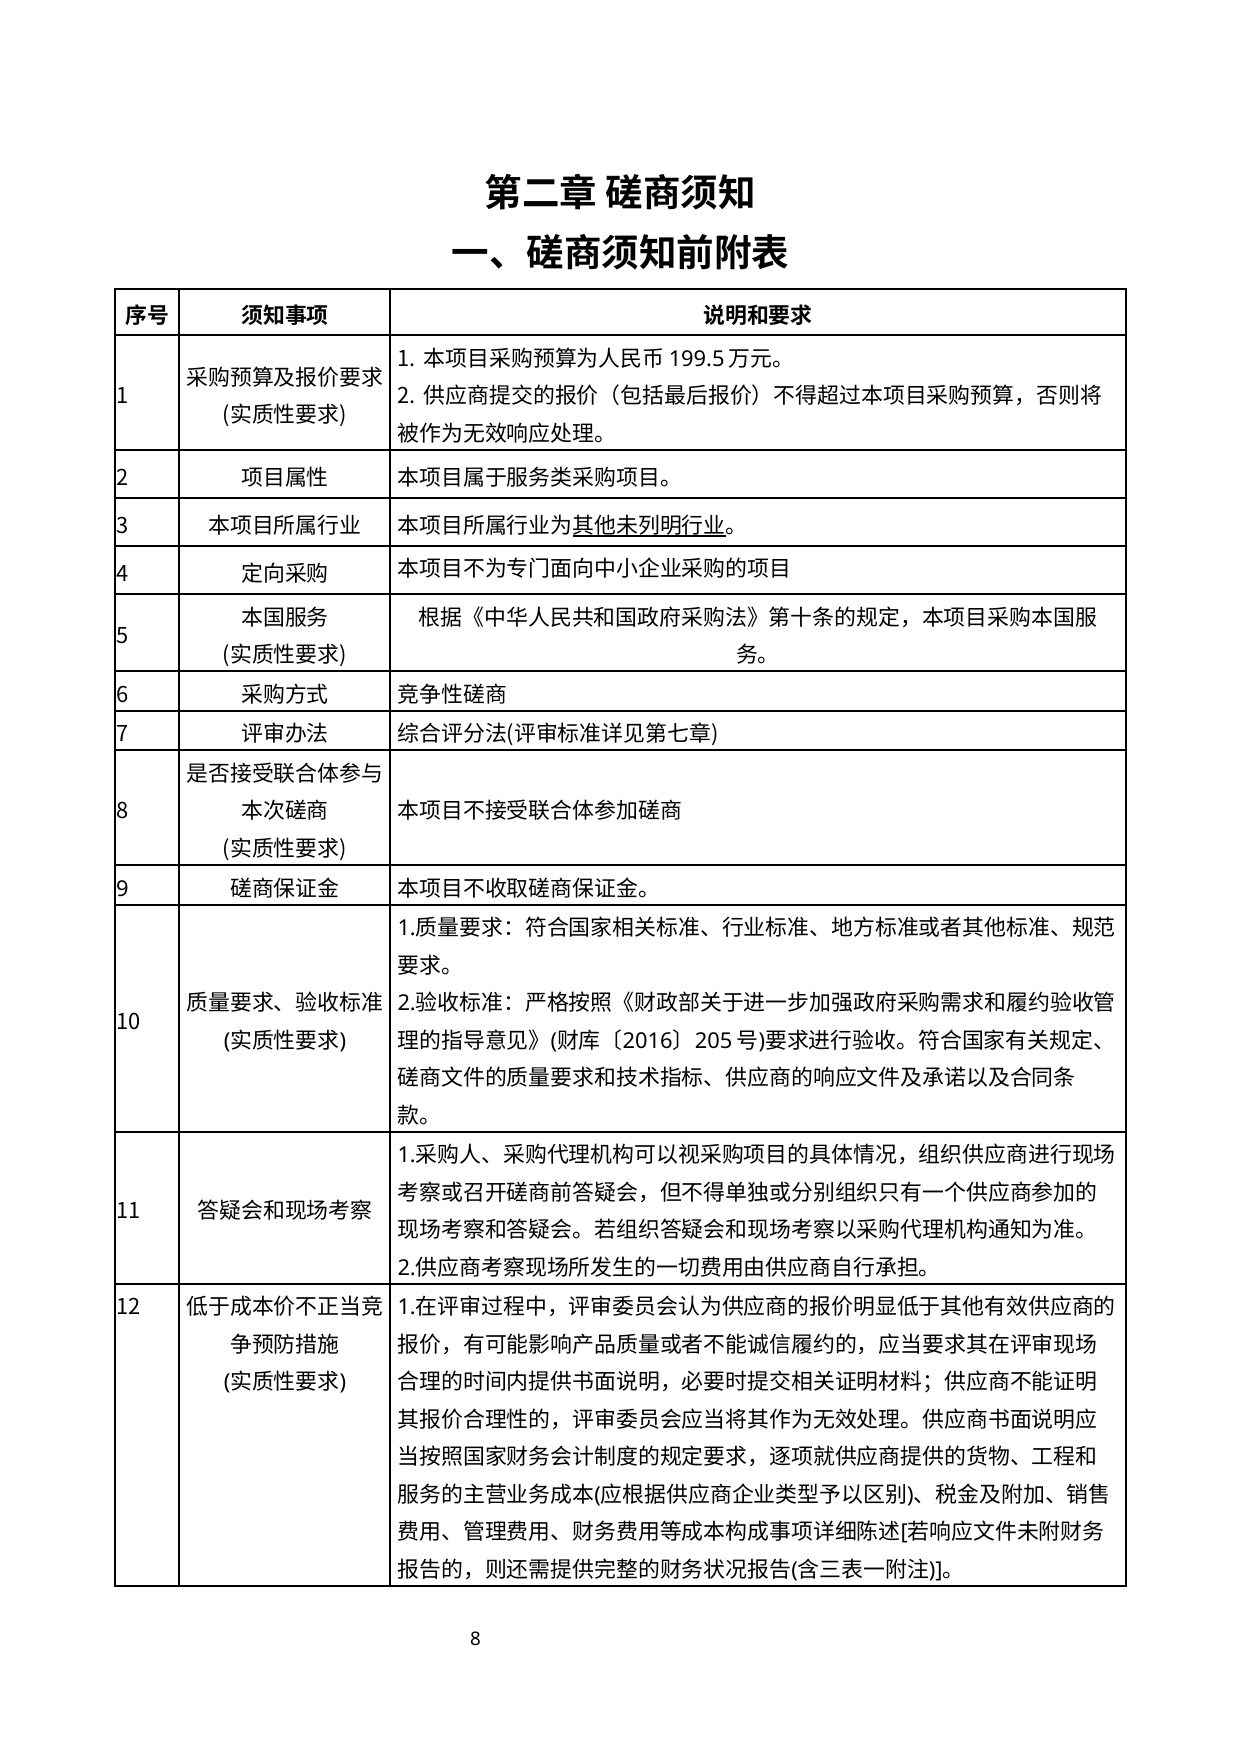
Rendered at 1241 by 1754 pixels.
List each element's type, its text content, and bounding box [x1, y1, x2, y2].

table_cell 评审办法 [180, 712, 389, 749]
table_cell [116, 336, 178, 449]
table_cell 本国服务 (实质性要求) [180, 595, 389, 670]
table_cell [116, 595, 178, 670]
table_cell 采购方式 [180, 672, 389, 710]
table_cell [116, 906, 178, 1131]
table_cell 竞争性磋商 [391, 672, 1125, 710]
table_cell 本项目不收取磋商保证金。 [391, 866, 1125, 903]
text 磋商须知 [112, 162, 1128, 217]
table_header 序号 [116, 290, 178, 334]
table_cell [116, 547, 178, 593]
table_cell [116, 451, 178, 497]
table_cell [116, 712, 178, 749]
table_cell [116, 1133, 178, 1283]
table_cell 1.采购人、采购代理机构可以视采购项目的具体情况，组织供应商进行现场考察或召开磋商前答疑会，但不得单独或分别组织只有一个供应商参加的现场考察和答疑会。若组织答疑会和现场考察以采购代理机构通知为准。 2.供应商考察现场所发生的一切费用由供应商自行承担。 [391, 1133, 1125, 1283]
table_cell 磋商保证金 [180, 866, 389, 903]
table_header 说明和要求 [391, 290, 1125, 334]
table_cell 根据《中华人民共和国政府采购法》第十条的规定，本项目采购本国服务。 [391, 595, 1125, 670]
table_cell 综合评分法(评审标准详见第七章) [391, 712, 1125, 749]
table_cell 答疑会和现场考察 [180, 1133, 389, 1283]
table_cell 定向采购 [180, 547, 389, 593]
table_cell 采购预算及报价要求 (实质性要求) [180, 336, 389, 449]
table_cell 1.质量要求：符合国家相关标准、行业标准、地方标准或者其他标准、规范要求。 2.验收标准：严格按照《财政部关于进一步加强政府采购需求和履约验收管理的指导意见》(财库〔2016〕205号)要求进行验收。符合国家有关规定、磋商文件的质量要求和技术指标、供应商的响应文件及承诺以及合同条款。 [391, 906, 1125, 1131]
table_cell [116, 672, 178, 710]
table_cell [116, 751, 178, 864]
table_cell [391, 1285, 1125, 1585]
table_cell [116, 866, 178, 903]
text 磋商须知前附表 [112, 229, 1128, 275]
table_cell 低于成本价不正当竞争预防措施 (实质性要求) [180, 1285, 389, 1585]
table_cell 本项目不接受联合体参加磋商 [391, 751, 1125, 864]
table_cell 本项目所属行业为其他未列明行业。 [391, 499, 1125, 545]
table_cell 本项目属于服务类采购项目。 [391, 451, 1125, 497]
table_header 须知事项 [180, 290, 389, 334]
table_cell 是否接受联合体参与本次磋商 (实质性要求) [180, 751, 389, 864]
table_cell 本项目所属行业 [180, 499, 389, 545]
table_cell [116, 499, 178, 545]
table_cell 本项目不为专门面向中小企业采购的项目 [391, 547, 1125, 593]
table_cell 本项目采购预算为人民币199.5万元。 供应商提交的报价（包括最后报价）不得超过本项目采购预算，否则将被作为无效响应处理。 [391, 336, 1125, 449]
table_cell [116, 1285, 178, 1585]
table_cell 项目属性 [180, 451, 389, 497]
table_cell 质量要求、验收标准(实质性要求) [180, 906, 389, 1131]
